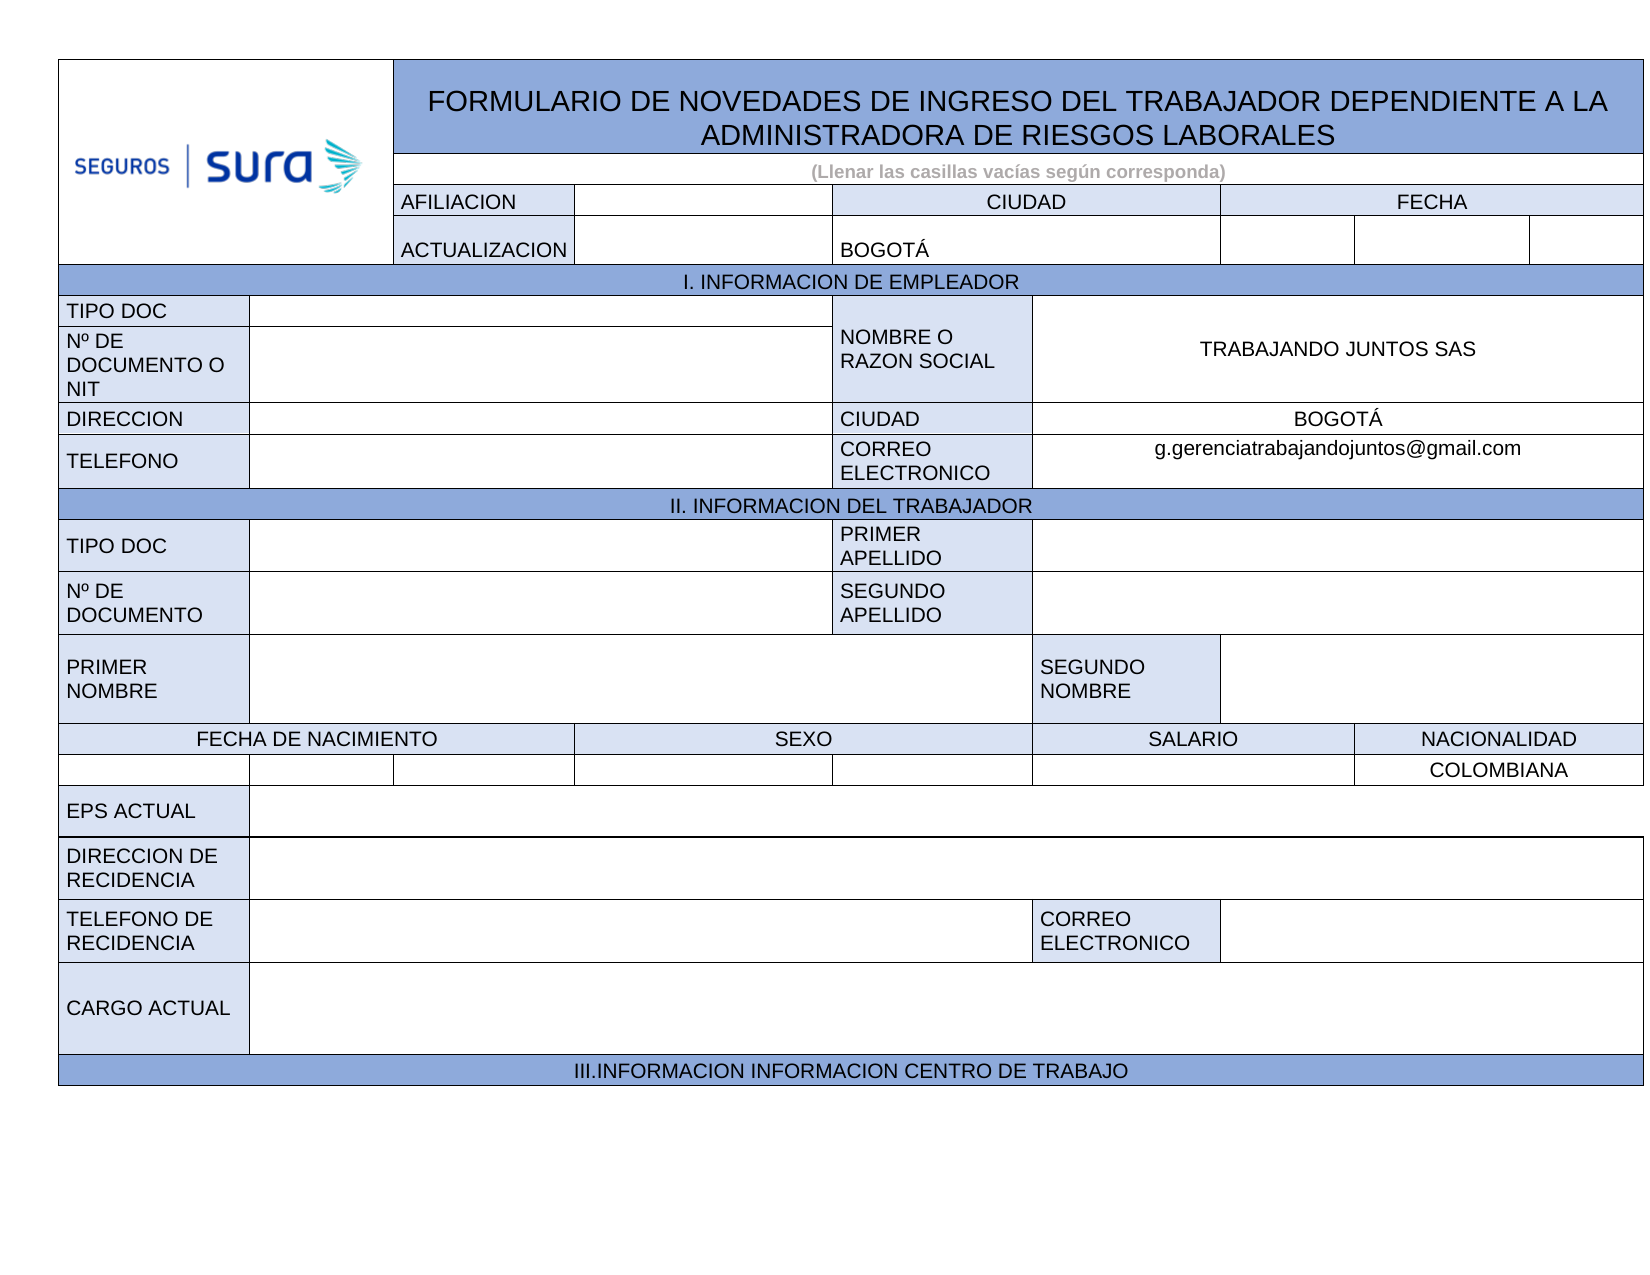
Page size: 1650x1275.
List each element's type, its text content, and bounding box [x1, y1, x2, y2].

table_cell [250, 838, 1643, 899]
table_cell (Llenar las casillas vacías según corresponda) [394, 154, 1643, 184]
table_cell BOGOTÁ [1033, 403, 1643, 433]
table_cell [1221, 216, 1354, 264]
table_cell g.gerenciatrabajandojuntos@gmail.com [1033, 435, 1643, 488]
table_cell TELEFONO DE RECIDENCIA [59, 900, 249, 962]
table_header [59, 60, 393, 264]
table_cell [833, 755, 1032, 785]
table_cell CORREO ELECTRONICO [1033, 900, 1220, 962]
table_cell [250, 635, 1032, 723]
table_cell [250, 403, 832, 433]
table_cell CORREO ELECTRONICO [833, 435, 1032, 488]
table_cell Nº DE DOCUMENTO O NIT [59, 327, 249, 402]
table_cell SEGUNDO NOMBRE [1033, 635, 1220, 723]
table_cell [575, 755, 832, 785]
table_cell [394, 755, 574, 785]
table_cell CIUDAD [833, 403, 1032, 433]
table_cell I. INFORMACION DE EMPLEADOR [59, 265, 1643, 295]
table_cell [575, 185, 832, 215]
table_cell Nº DE DOCUMENTO [59, 572, 249, 634]
table_cell TIPO DOC [59, 520, 249, 571]
table_cell PRIMER NOMBRE [59, 635, 249, 723]
table_cell [250, 755, 393, 785]
table_cell [250, 963, 1643, 1054]
table_cell [575, 216, 832, 264]
table_cell TIPO DOC [59, 296, 249, 326]
table_cell [250, 900, 1032, 962]
table_cell [250, 520, 832, 571]
table_cell BOGOTÁ [833, 216, 1220, 264]
table_cell PRIMER APELLIDO [833, 520, 1032, 571]
table_cell [250, 327, 832, 402]
table_cell TRABAJANDO JUNTOS SAS [1033, 296, 1643, 402]
table_cell [1033, 572, 1643, 634]
table_cell [1033, 755, 1354, 785]
picture [58, 62, 379, 263]
table_cell NACIONALIDAD [1355, 724, 1643, 754]
table_cell [1530, 216, 1643, 264]
table_cell AFILIACION [394, 185, 574, 215]
table_cell [59, 755, 249, 785]
table_cell [1221, 635, 1643, 723]
table_cell SEXO [575, 724, 1032, 754]
table_cell SEGUNDO APELLIDO [833, 572, 1032, 634]
table_cell NOMBRE O RAZON SOCIAL [833, 296, 1032, 402]
table_cell [250, 296, 832, 326]
table_cell FECHA [1221, 185, 1643, 215]
table_cell [1355, 216, 1529, 264]
table_cell CARGO ACTUAL [59, 963, 249, 1054]
table_cell FECHA DE NACIMIENTO [59, 724, 574, 754]
table_cell II. INFORMACION DEL TRABAJADOR [59, 489, 1643, 519]
table_cell DIRECCION [59, 403, 249, 433]
table_cell [250, 572, 832, 634]
table_cell [1033, 520, 1643, 571]
table_cell CIUDAD [833, 185, 1220, 215]
table_cell [1221, 900, 1643, 962]
table_cell [250, 435, 832, 488]
table_cell DIRECCION DE RECIDENCIA [59, 838, 249, 899]
table_cell TELEFONO [59, 435, 249, 488]
table_cell III.INFORMACION INFORMACION CENTRO DE TRABAJO [59, 1055, 1643, 1085]
table_header FORMULARIO DE NOVEDADES DE INGRESO DEL TRABAJADOR DEPENDIENTE A LA ADMINISTRADORA DE RIESGOS LABORALES [394, 60, 1643, 153]
table_cell SALARIO [1033, 724, 1354, 754]
table_cell COLOMBIANA [1355, 755, 1643, 785]
table_cell EPS ACTUAL [59, 786, 249, 836]
table_cell ACTUALIZACION [394, 216, 574, 264]
